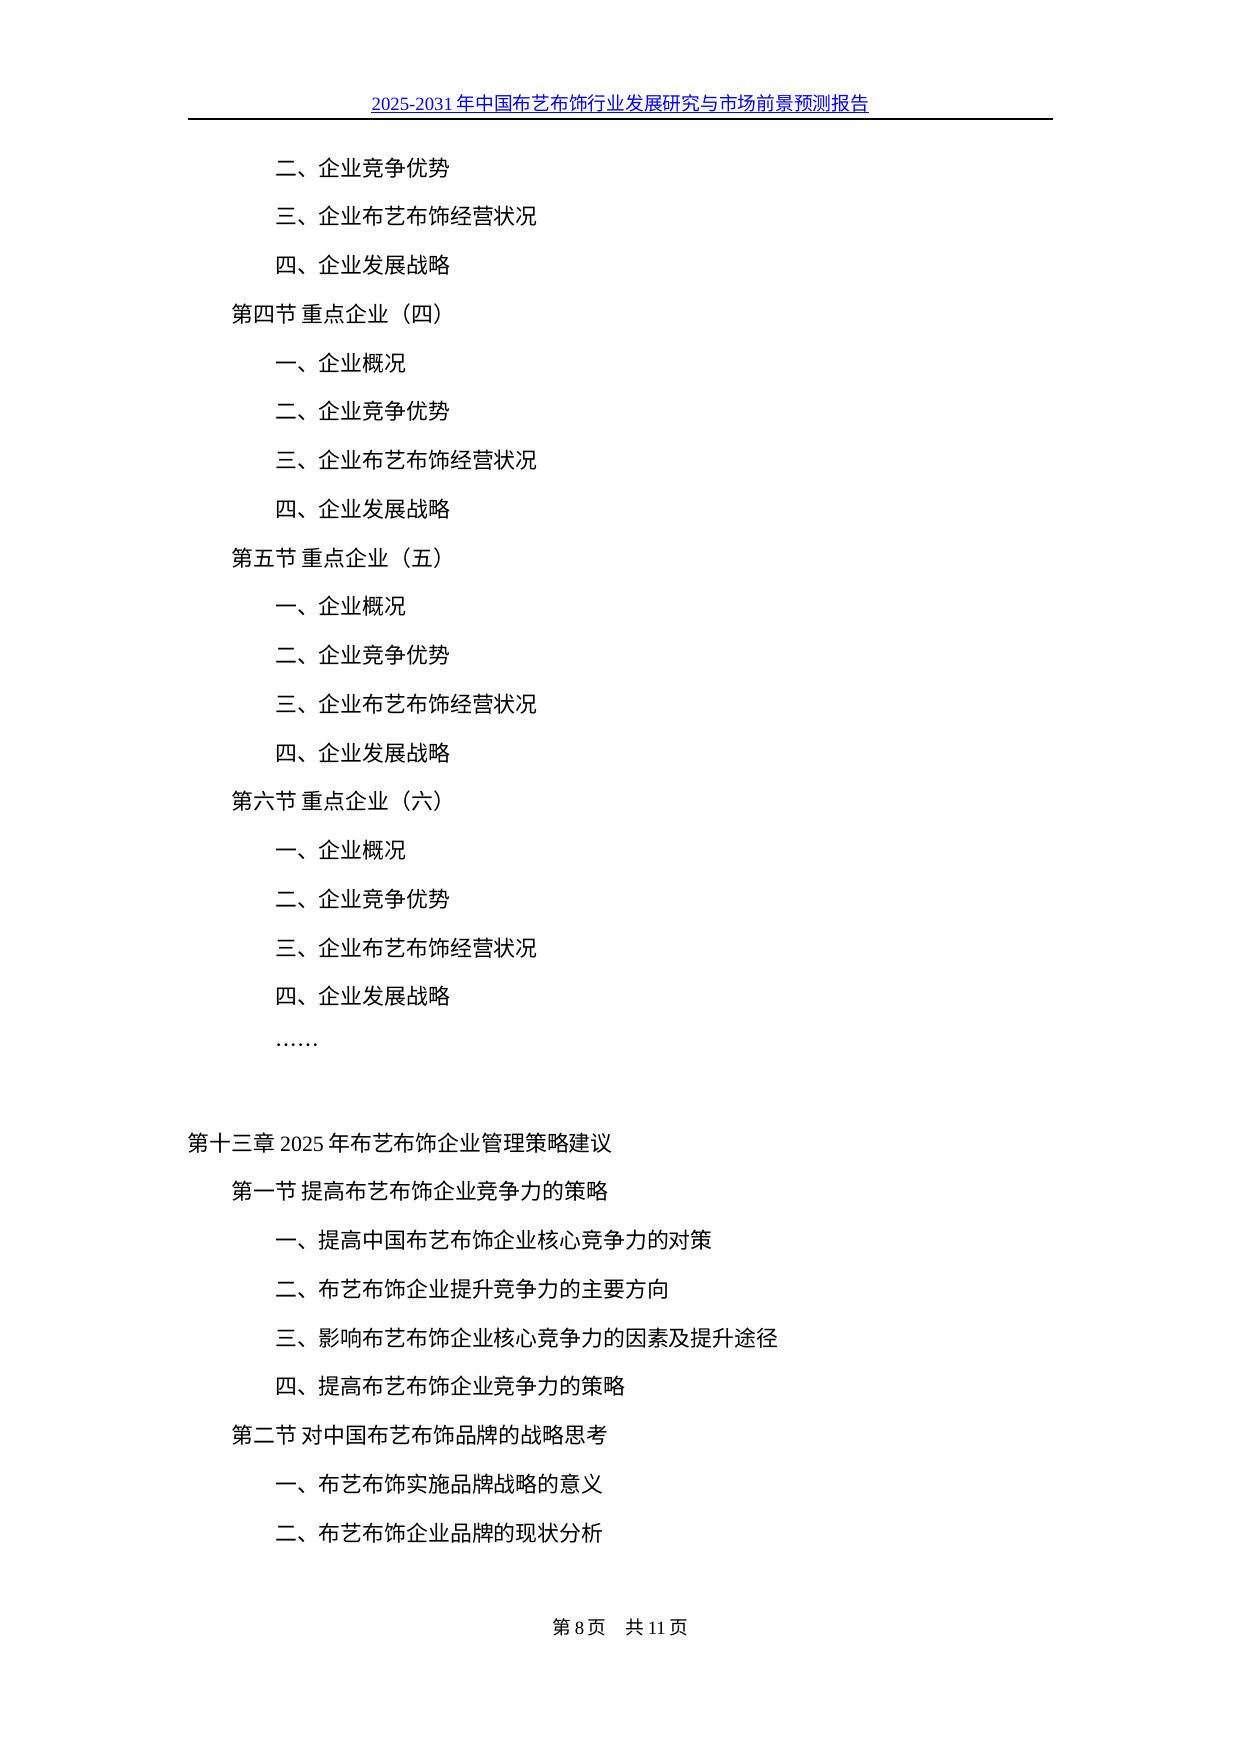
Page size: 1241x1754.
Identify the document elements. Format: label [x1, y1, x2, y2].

text [187, 150, 1053, 1548]
